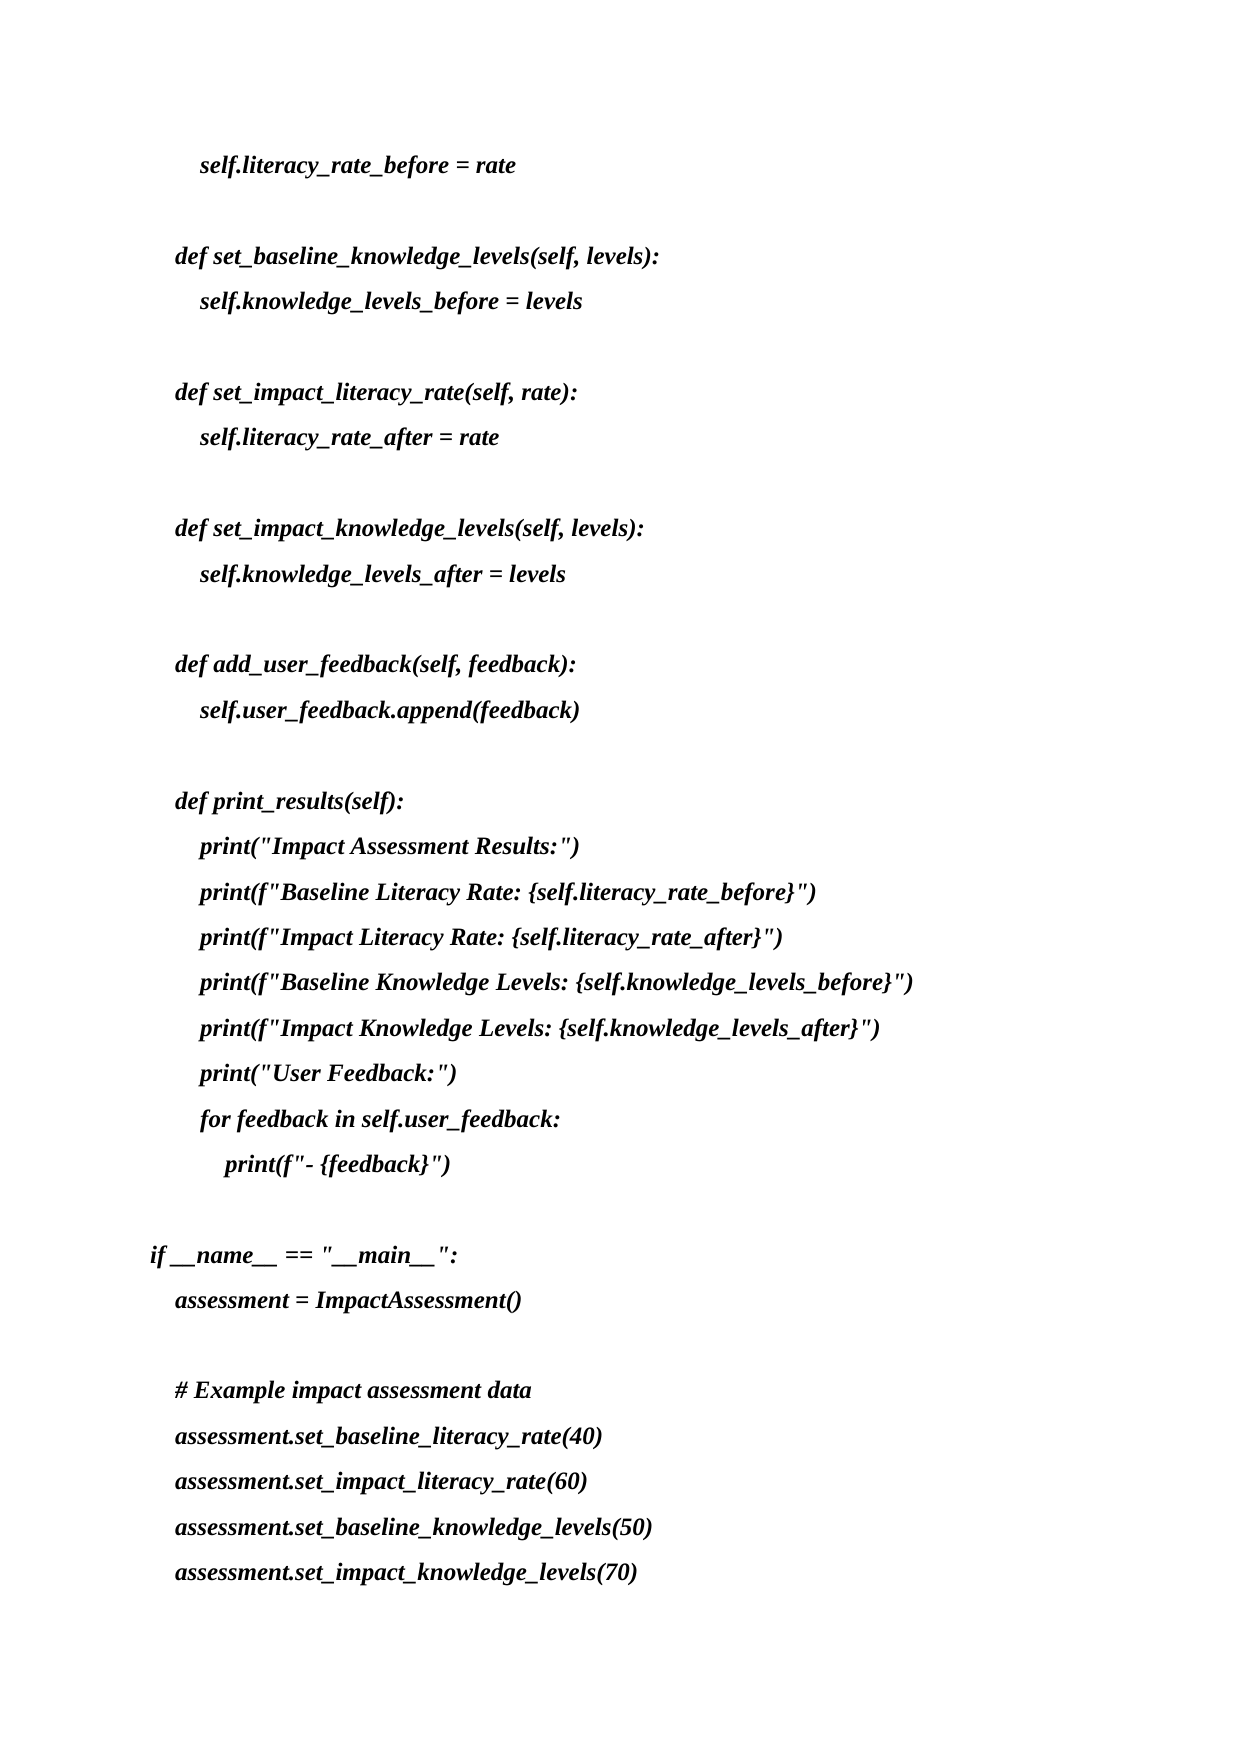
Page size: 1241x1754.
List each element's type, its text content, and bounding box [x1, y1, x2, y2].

text print("Impact Assessment Results:") [150, 831, 1090, 860]
text print(f"Baseline Knowledge Levels: {self.knowledge_levels_before}") [150, 967, 1090, 996]
text def set_impact_literacy_rate(self, rate): [150, 377, 1090, 406]
text for feedback in self.user_feedback: [150, 1104, 1090, 1132]
text def print_results(self): [150, 786, 1090, 814]
text def add_user_feedback(self, feedback): [150, 649, 1090, 678]
text self.knowledge_levels_before = levels [150, 286, 1090, 315]
text print("User Feedback:") [150, 1058, 1090, 1087]
text assessment.set_baseline_literacy_rate(40) [150, 1421, 1090, 1450]
text self.user_feedback.append(feedback) [150, 695, 1090, 724]
text print(f"- {feedback}") [150, 1149, 1090, 1178]
text print(f"Impact Literacy Rate: {self.literacy_rate_after}") [150, 922, 1090, 951]
text if __name__ == "__main__": [150, 1240, 1090, 1269]
text print(f"Baseline Literacy Rate: {self.literacy_rate_before}") [150, 877, 1090, 905]
text assessment.set_impact_knowledge_levels(70) [150, 1557, 1090, 1586]
text assessment = ImpactAssessment() [150, 1285, 1090, 1314]
text self.literacy_rate_after = rate [150, 422, 1090, 451]
text self.knowledge_levels_after = levels [150, 559, 1090, 587]
text print(f"Impact Knowledge Levels: {self.knowledge_levels_after}") [150, 1013, 1090, 1042]
text assessment.set_baseline_knowledge_levels(50) [150, 1512, 1090, 1541]
text # Example impact assessment data [150, 1376, 1090, 1404]
text assessment.set_impact_literacy_rate(60) [150, 1466, 1090, 1495]
text def set_baseline_knowledge_levels(self, levels): [150, 241, 1090, 269]
text def set_impact_knowledge_levels(self, levels): [150, 513, 1090, 542]
text self.literacy_rate_before = rate [150, 150, 1090, 179]
